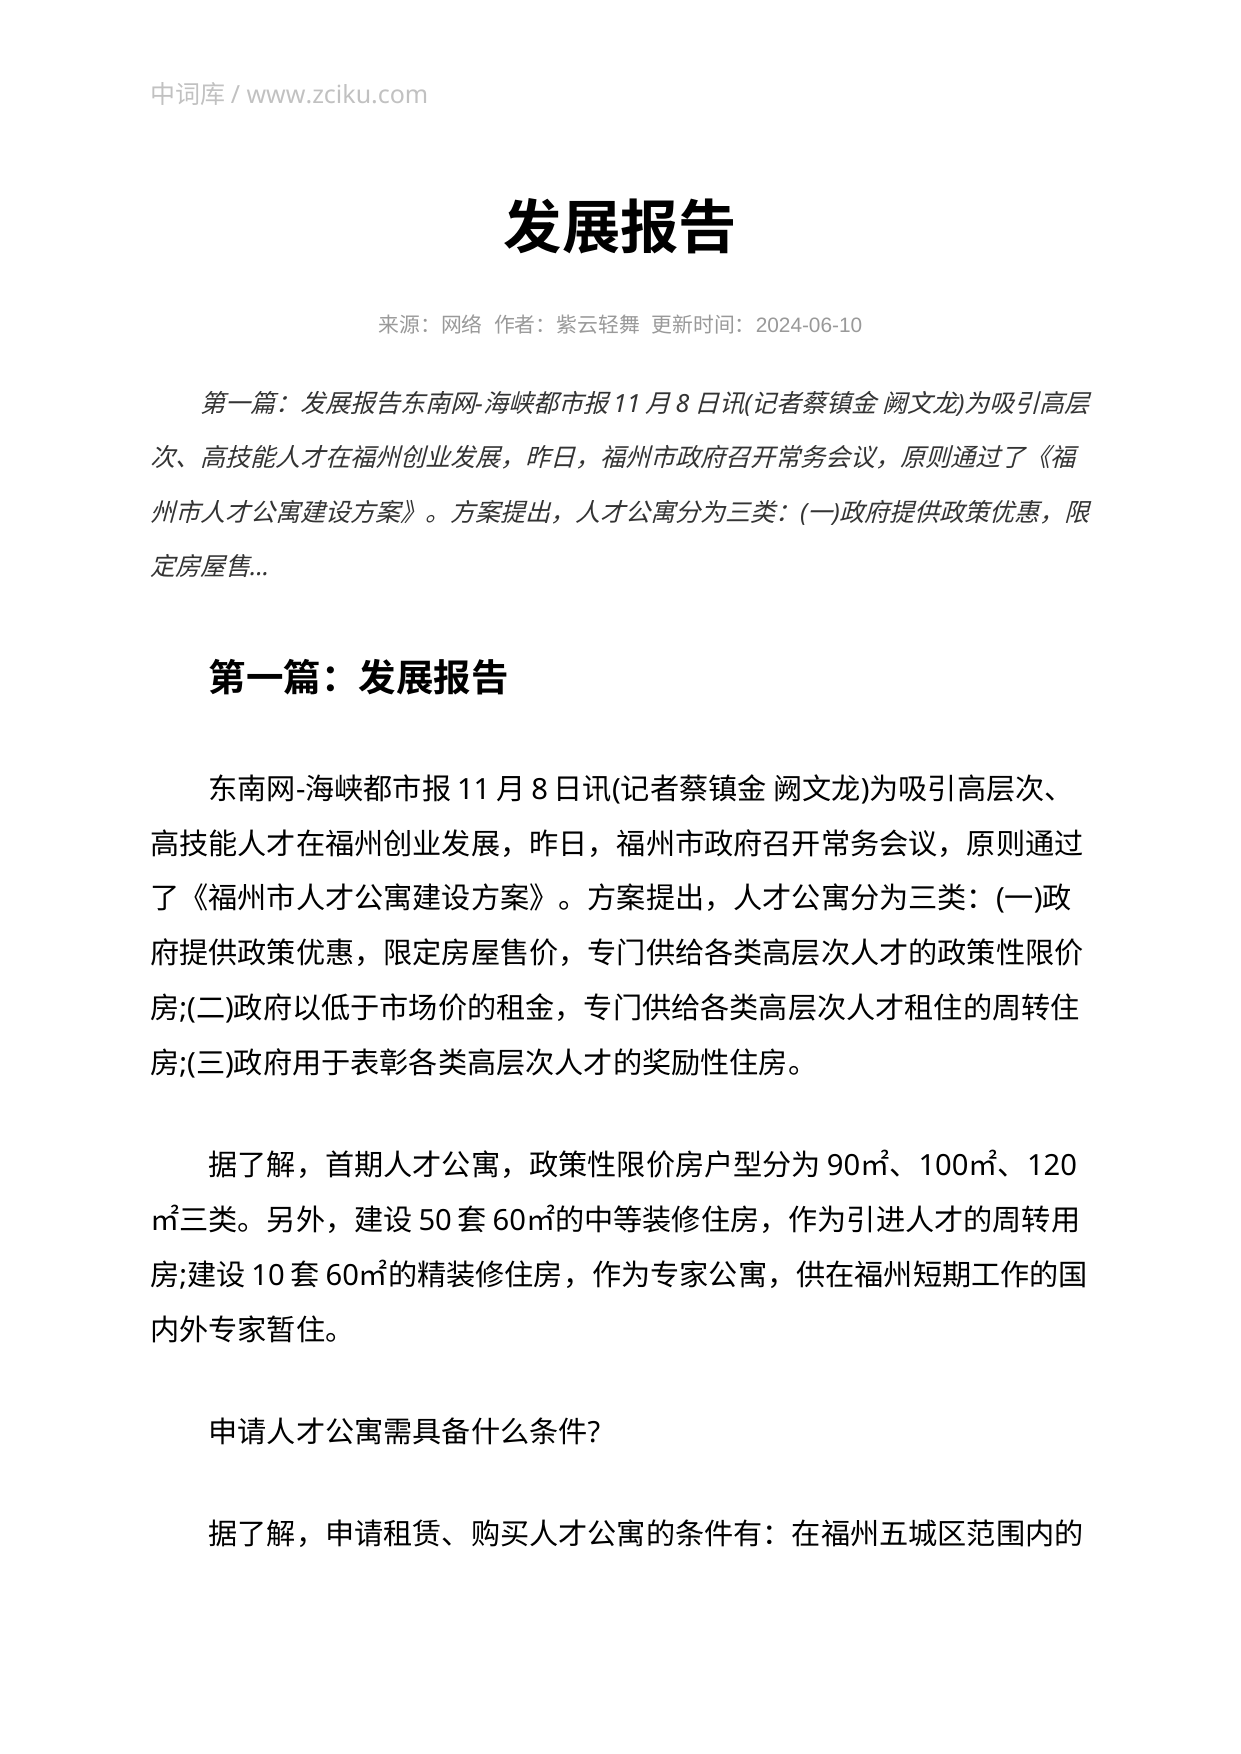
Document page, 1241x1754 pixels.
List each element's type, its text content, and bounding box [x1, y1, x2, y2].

text 第一篇：发展报告 [150, 648, 1090, 702]
subtitle 发展报告 [150, 181, 1090, 266]
text 据了解，首期人才公寓，政策性限价房户型分为90㎡、100㎡、120㎡三类。另外，建设50套60㎡的中等装修住房，作为引进人才的周转用房;建设10套60㎡的精装修住房，作为专家公寓，供在福州短期工作的国内外专家暂住。 [150, 1142, 1090, 1349]
text 来源：网络 作者：紫云轻舞 更新时间：2024-06-10 [150, 313, 1090, 337]
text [150, 1511, 1090, 1553]
text 东南网-海峡都市报11月8日讯(记者蔡镇金 阙文龙)为吸引高层次、高技能人才在福州创业发展，昨日，福州市政府召开常务会议，原则通过了《福州市人才公寓建设方案》。方案提出，人才公寓分为三类：(一)政府提供政策优惠，限定房屋售价，专门供给各类高层次人才的政策性限价房;(二)政府以低于市场价的租金，专门供给各类高层次人才租住的周转住房;(三)政府用于表彰各类高层次人才的奖励性住房。 [150, 765, 1090, 1082]
text 申请人才公寓需具备什么条件? [150, 1409, 1090, 1451]
text 第一篇：发展报告东南网-海峡都市报11月8日讯(记者蔡镇金 阙文龙)为吸引高层次、高技能人才在福州创业发展，昨日，福州市政府召开常务会议，原则通过了《福州市人才公寓建设方案》。方案提出，人才公寓分为三类：(一)政府提供政策优惠，限定房屋售... [150, 383, 1090, 583]
